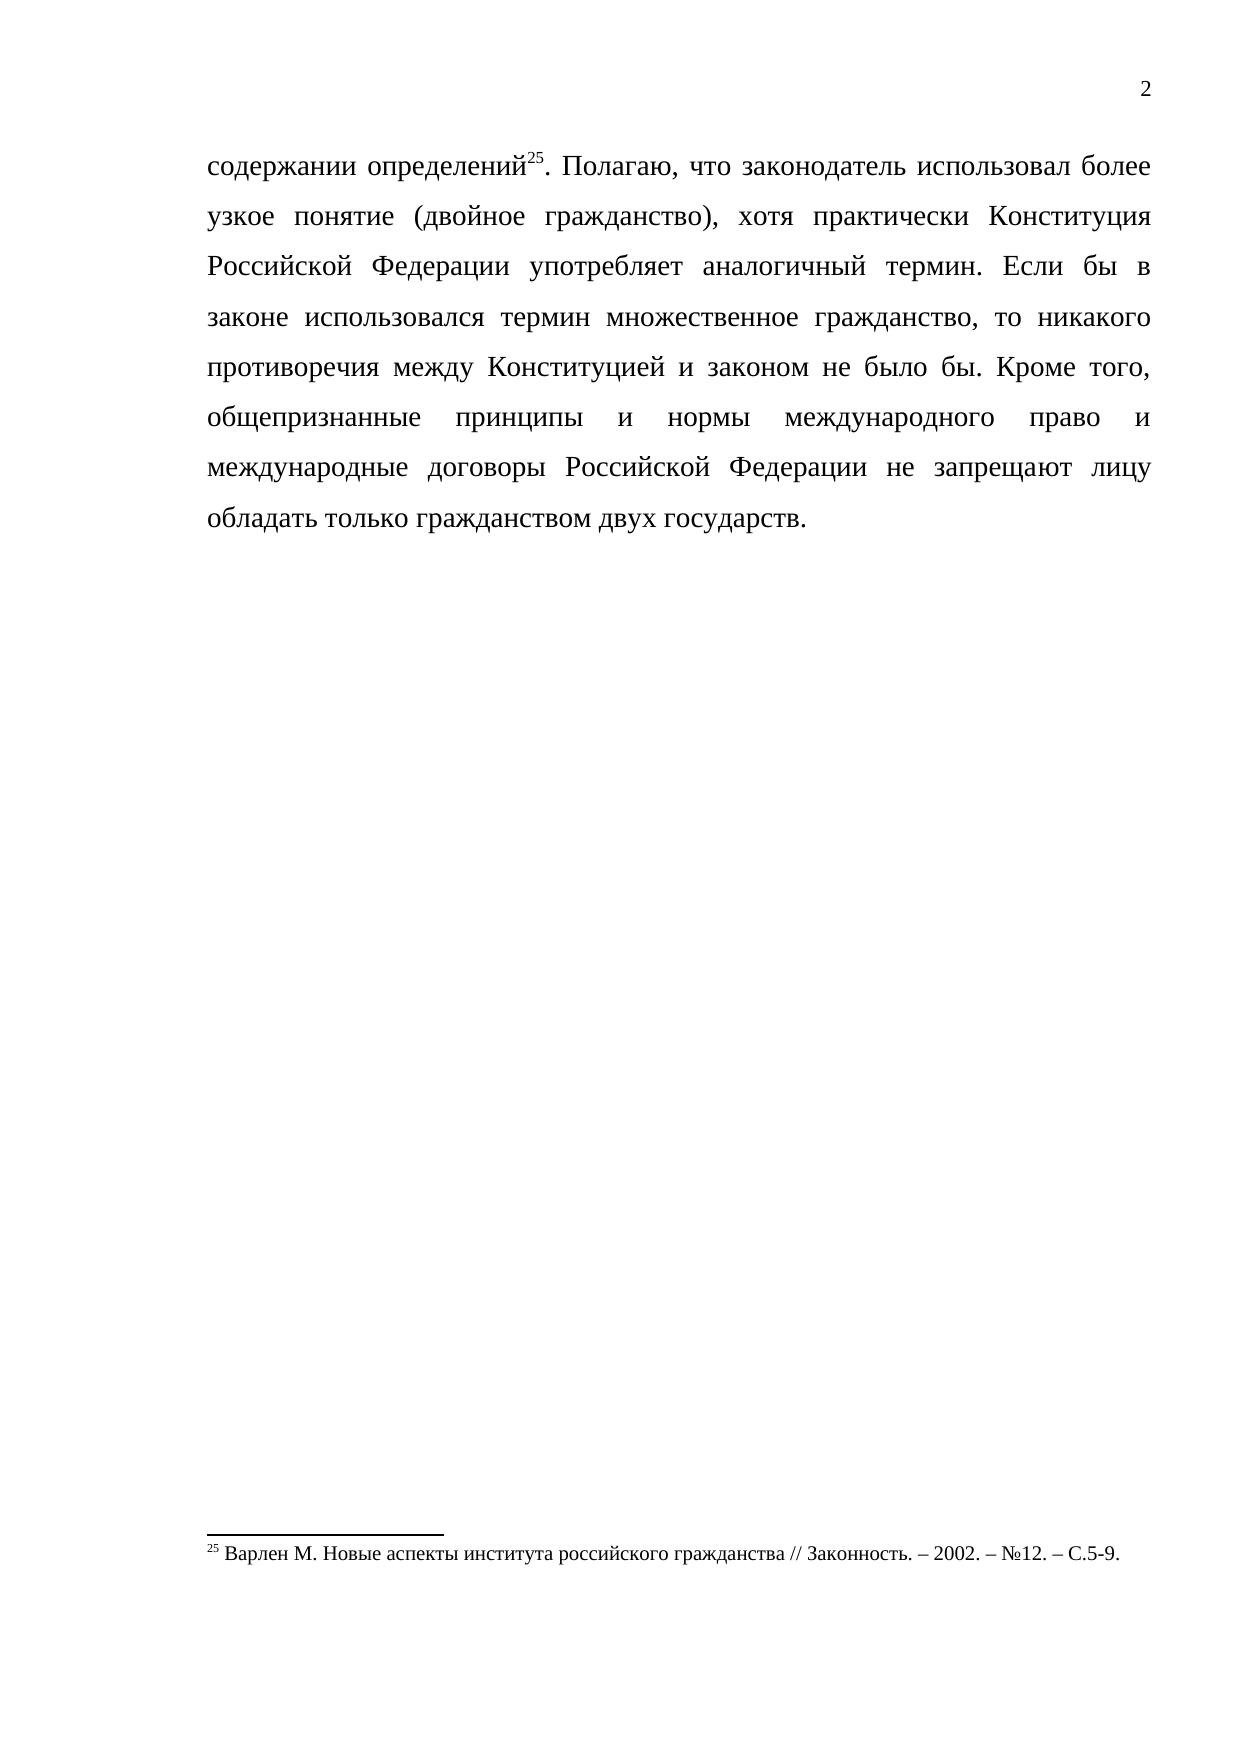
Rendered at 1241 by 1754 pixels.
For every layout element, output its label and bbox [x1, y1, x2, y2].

text [207, 148, 1152, 533]
